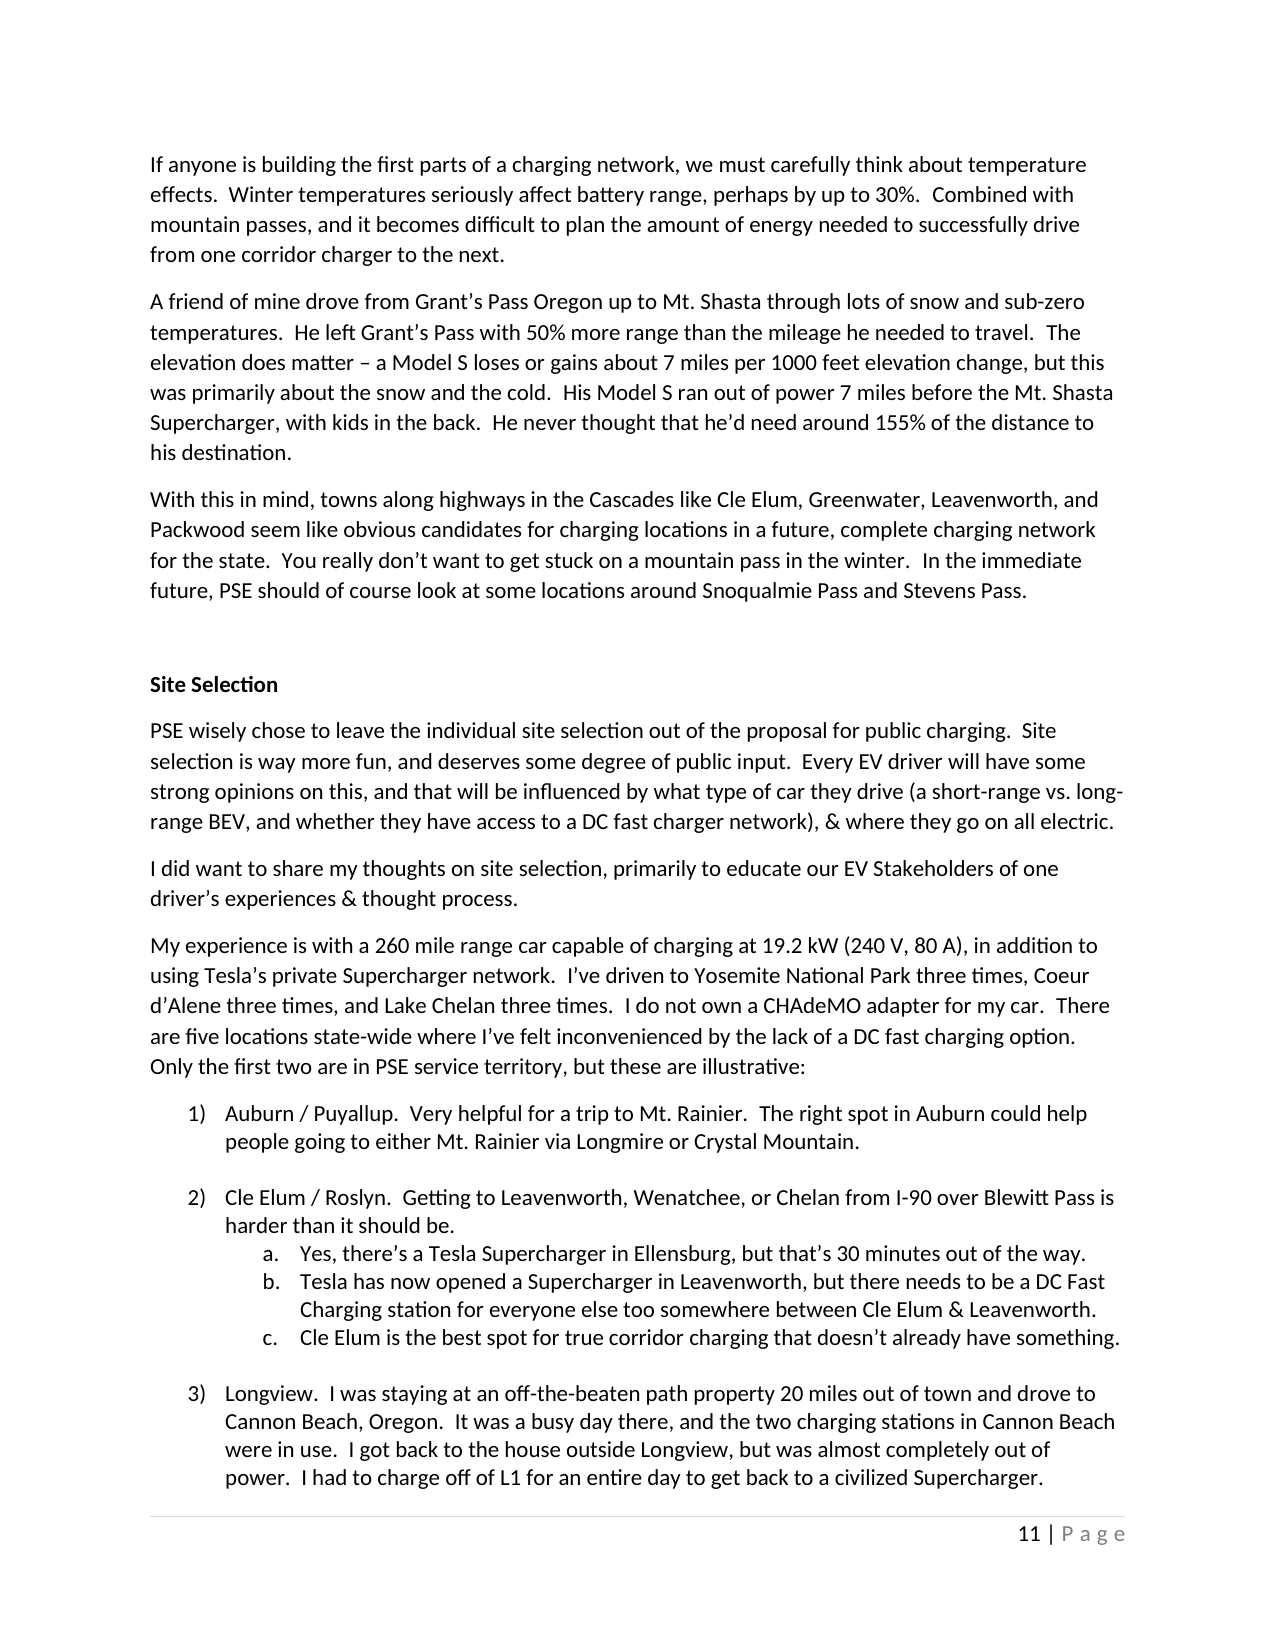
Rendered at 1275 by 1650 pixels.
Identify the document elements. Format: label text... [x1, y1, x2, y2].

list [187, 1379, 1125, 1491]
text My experience is with a 260 mile range car capable of charging at 19.2 kW (240 V, 80 A), in addition to using Tesla’s private Supercharger network. I’ve driven to Yosemite National Park three times, Coeur d’Alene three times, and Lake Chelan three times. I do not own a CHAdeMO adapter for my car. There are five locations state-wide where I’ve felt inconvenienced by the lack of a DC fast charging option. Only the first two are in PSE service territory, but these are illustrative: [150, 931, 1125, 1080]
list Cle Elum is the best spot for true corridor charging that doesn’t already have something. [262, 1323, 1125, 1351]
text PSE wisely chose to leave the individual site selection out of the proposal for public charging. Site selection is way more fun, and deserves some degree of public input. Every EV driver will have some strong opinions on this, and that will be influenced by what type of car they drive (a short-range vs. long-range BEV, and whether they have access to a DC fast charger network), & where they go on all electric. [150, 717, 1125, 835]
text A friend of mine drove from Grant’s Pass Oregon up to Mt. Shasta through lots of snow and sub-zero temperatures. He left Grant’s Pass with 50% more range than the mileage he needed to travel. The elevation does matter – a Model S loses or gains about 7 miles per 1000 feet elevation change, but this was primarily about the snow and the cold. His Model S ran out of power 7 miles before the Mt. Shasta Supercharger, with kids in the back. He never thought that he’d need around 155% of the distance to his destination. [150, 287, 1125, 467]
list Tesla has now opened a Supercharger in Leavenworth, but there needs to be a DC Fast Charging station for everyone else too somewhere between Cle Elum & Leavenworth. [262, 1267, 1125, 1323]
text Site Selection [150, 670, 1125, 698]
list Auburn / Puyallup. Very helpful for a trip to Mt. Rainier. The right spot in Auburn could help people going to either Mt. Rainier via Longmire or Crystal Mountain. [187, 1099, 1125, 1155]
list Yes, there’s a Tesla Supercharger in Ellensburg, but that’s 30 minutes out of the way. [262, 1239, 1125, 1267]
list Cle Elum / Roslyn. Getting to Leavenworth, Wenatchee, or Chelan from I-90 over Blewitt Pass is harder than it should be. [187, 1183, 1125, 1239]
text If anyone is building the first parts of a charging network, we must carefully think about temperature effects. Winter temperatures seriously affect battery range, perhaps by up to 30%. Combined with mountain passes, and it becomes difficult to plan the amount of energy needed to successfully drive from one corridor charger to the next. [150, 150, 1125, 269]
text I did want to share my thoughts on site selection, primarily to educate our EV Stakeholders of one driver’s experiences & thought process. [150, 854, 1125, 912]
text With this in mind, towns along highways in the Cascades like Cle Elum, Greenwater, Leavenworth, and Packwood seem like obvious candidates for charging locations in a future, complete charging network for the state. You really don’t want to get stuck on a mountain pass in the winter. In the immediate future, PSE should of course look at some locations around Snoqualmie Pass and Stevens Pass. [150, 485, 1125, 604]
